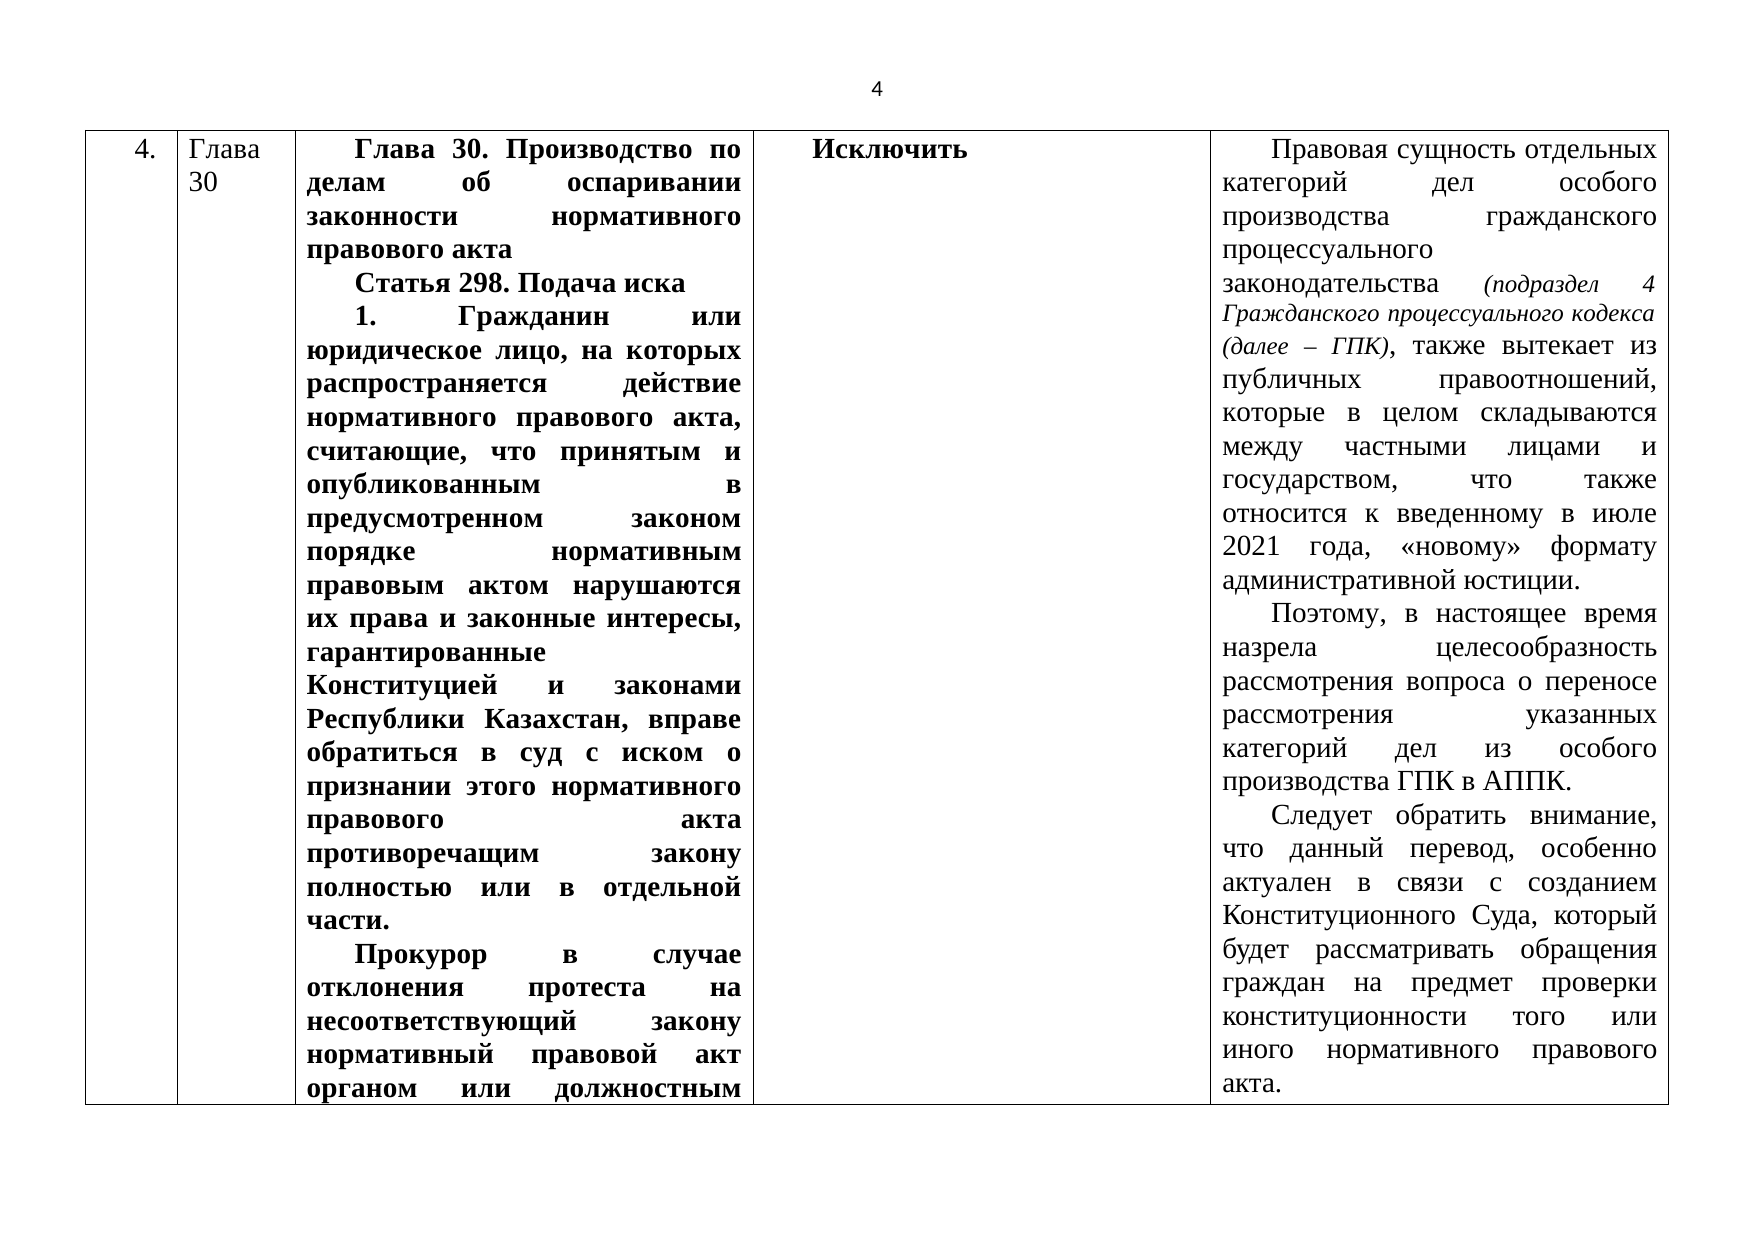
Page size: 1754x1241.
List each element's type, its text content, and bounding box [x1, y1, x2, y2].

table_cell [86, 131, 177, 1103]
table_cell Глава 30 [178, 131, 295, 1103]
table_cell Исключить [754, 131, 1210, 1103]
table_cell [1211, 131, 1668, 1103]
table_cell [296, 131, 753, 1103]
